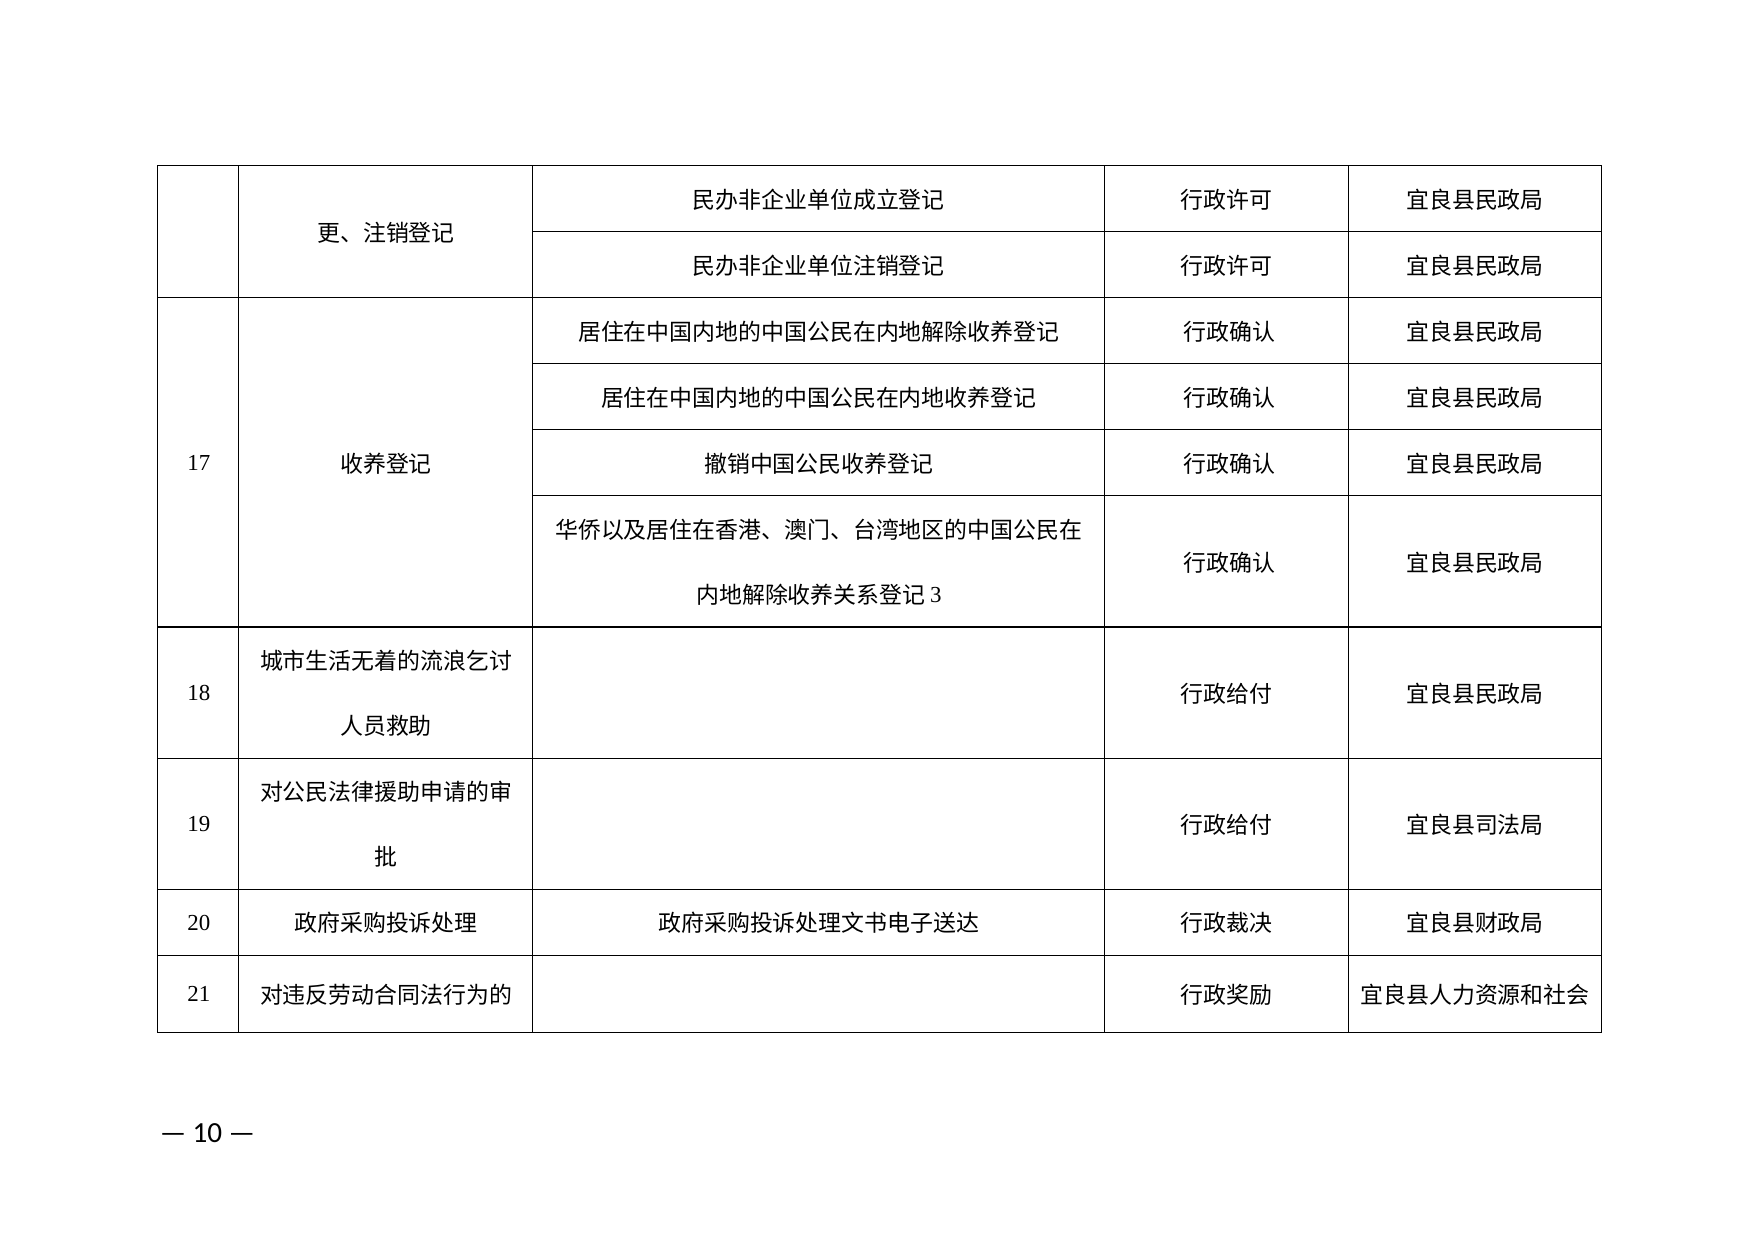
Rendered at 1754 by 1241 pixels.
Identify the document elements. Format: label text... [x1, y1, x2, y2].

table_cell 撤销中国公民收养登记 [533, 430, 1104, 495]
table_cell 宜良县人力资源和社会保障局 [1349, 956, 1601, 1032]
table_cell 宜良县民政局 [1349, 430, 1601, 495]
table_cell 16 [158, 166, 238, 297]
table_cell 21 [158, 956, 238, 1032]
table_cell 17 [158, 298, 238, 626]
table_cell 19 [158, 759, 238, 888]
table_cell 行政裁决 [1105, 890, 1348, 954]
table_cell 居住在中国内地的中国公民在内地解除收养登记 [533, 298, 1104, 363]
table_cell 对违反劳动合同法行为的举报奖励 [239, 956, 532, 1032]
table_cell [533, 628, 1104, 757]
table_cell 民办非企业单位注销登记 [533, 232, 1104, 297]
table_cell 20 [158, 890, 238, 954]
table_cell 宜良县司法局 [1349, 759, 1601, 888]
table_cell 宜良县民政局 [1349, 364, 1601, 429]
table_cell 华侨以及居住在香港、澳门、台湾地区的中国公民在内地解除收养关系登记3 [533, 496, 1104, 626]
table_cell [533, 956, 1104, 1032]
table_cell 宜良县财政局 [1349, 890, 1601, 954]
table_cell 行政确认 [1105, 364, 1348, 429]
table_cell 行政确认 [1105, 298, 1348, 363]
table_cell 政府采购投诉处理 [239, 890, 532, 954]
table_cell 行政确认 [1105, 430, 1348, 495]
table_cell 行政许可 [1105, 166, 1348, 231]
table_cell 宜良县民政局 [1349, 166, 1601, 231]
table_cell [533, 759, 1104, 888]
table_cell 行政给付 [1105, 759, 1348, 888]
table_cell 宜良县民政局 [1349, 232, 1601, 297]
table_cell 对公民法律援助申请的审批 [239, 759, 532, 888]
table_cell 城市生活无着的流浪乞讨人员救助 [239, 628, 532, 757]
table_cell 宜良县民政局 [1349, 628, 1601, 757]
table_cell 民办非企业单位成立登记 [533, 166, 1104, 231]
table_cell 行政给付 [1105, 628, 1348, 757]
table_cell 居住在中国内地的中国公民在内地收养登记 [533, 364, 1104, 429]
table_cell 政府采购投诉处理文书电子送达 [533, 890, 1104, 954]
table_cell 民办非企业单位成立、变更、注销登记 [239, 166, 532, 297]
table_cell 行政奖励 [1105, 956, 1348, 1032]
table_cell 18 [158, 628, 238, 757]
table_cell 行政许可 [1105, 232, 1348, 297]
table_cell 收养登记 [239, 298, 532, 626]
table_cell 宜良县民政局 [1349, 496, 1601, 626]
table_cell 宜良县民政局 [1349, 298, 1601, 363]
table_cell 行政确认 [1105, 496, 1348, 626]
